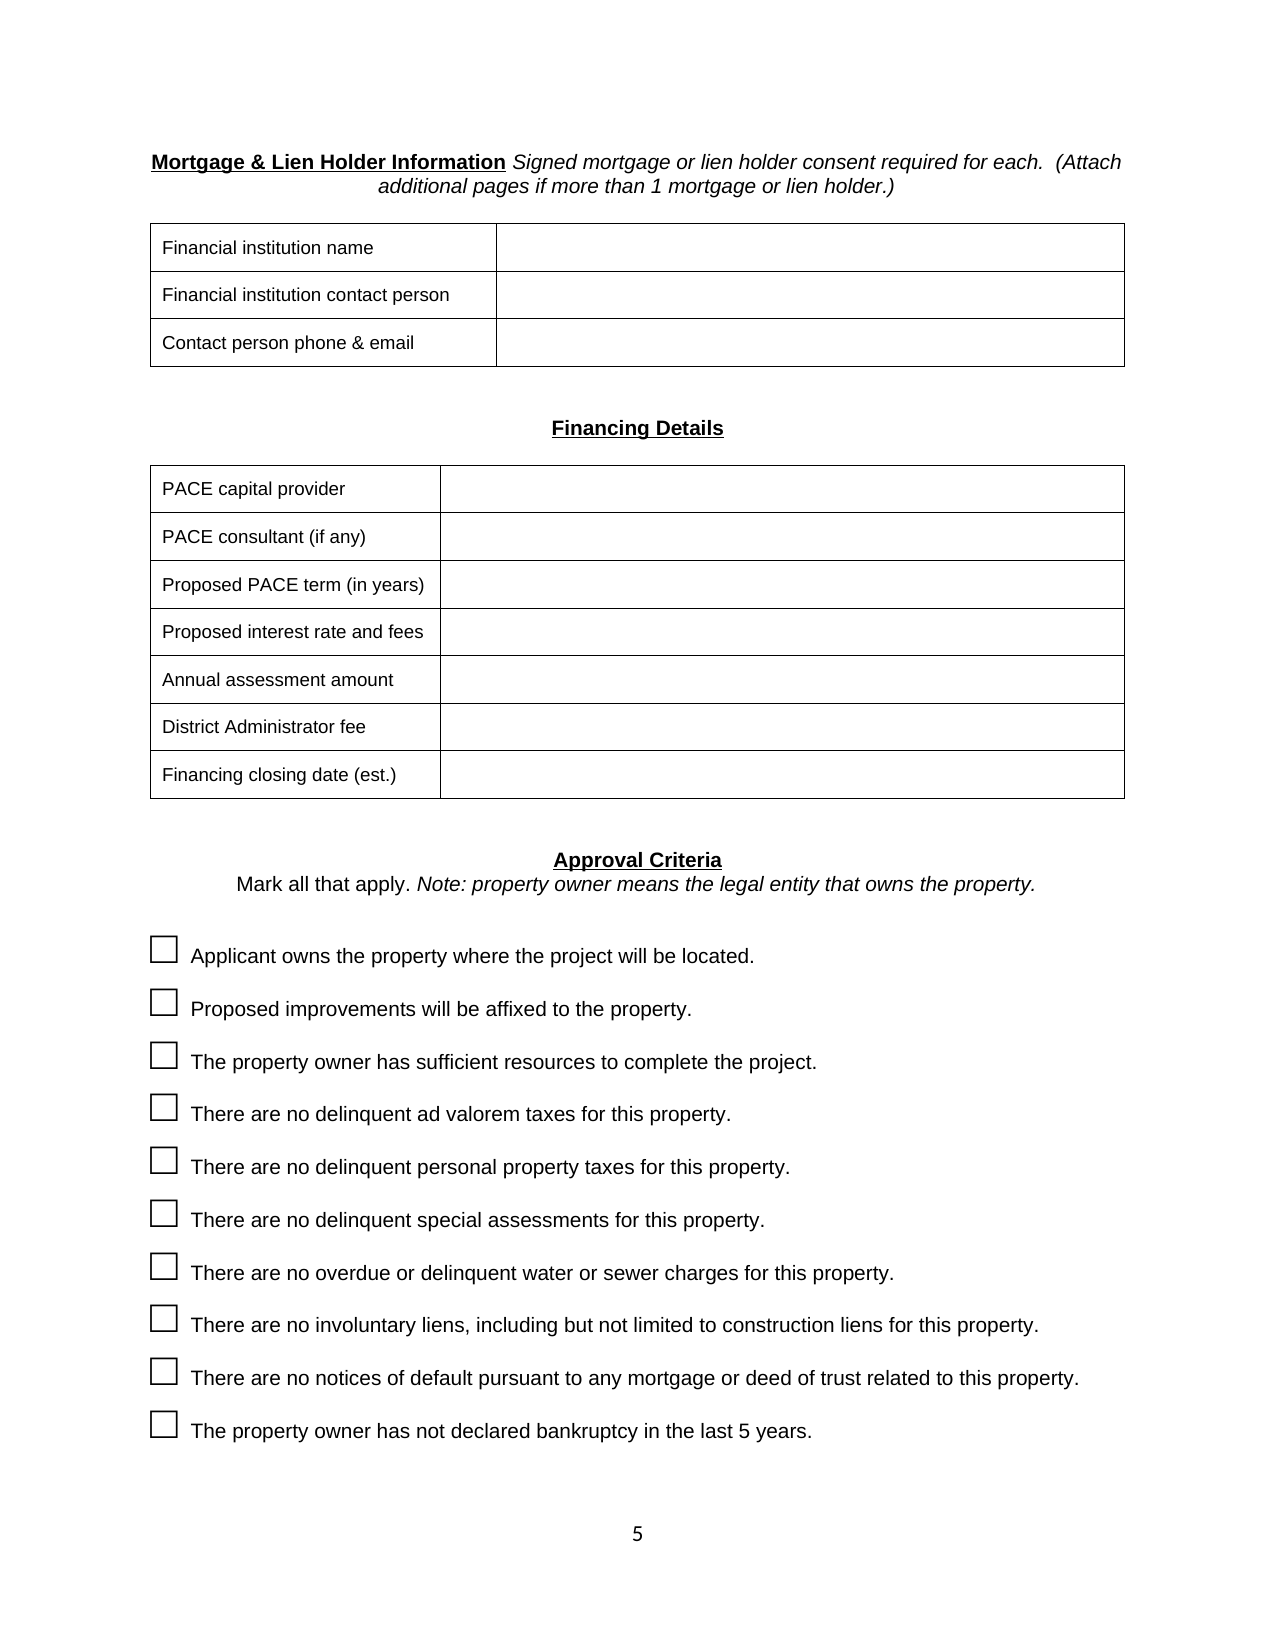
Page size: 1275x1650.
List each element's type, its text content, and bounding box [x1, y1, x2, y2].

table_header [497, 224, 1124, 271]
table_cell Financial institution contact person [151, 272, 496, 318]
table_cell Proposed interest rate and fees [151, 609, 440, 655]
text □ There are no involuntary liens, including but not limited to construction liens for this property. [150, 1290, 1125, 1342]
table_cell [497, 272, 1124, 318]
table_header [441, 466, 1124, 512]
text Mark all that apply. Note: property owner means the legal entity that owns the property. [150, 872, 1125, 896]
table_cell District Administrator fee [151, 704, 440, 750]
text Mortgage & Lien Holder Information Signed mortgage or lien holder consent required for each. (Attach additional pages if more than 1 mortgage or lien holder.) [150, 150, 1125, 198]
table_cell PACE consultant (if any) [151, 513, 440, 560]
text □ There are no delinquent special assessments for this property. [150, 1184, 1125, 1237]
table_cell Proposed PACE term (in years) [151, 561, 440, 607]
text □ There are no notices of default pursuant to any mortgage or deed of trust related to this property. [150, 1342, 1125, 1395]
table_cell Financing closing date (est.) [151, 751, 440, 798]
table_cell Annual assessment amount [151, 656, 440, 703]
table_cell [497, 319, 1124, 366]
text □ There are no delinquent personal property taxes for this property. [150, 1132, 1125, 1184]
text Financing Details [150, 416, 1125, 440]
text Approval Criteria [150, 848, 1125, 872]
table_header PACE capital provider [151, 466, 440, 512]
text □ Proposed improvements will be affixed to the property. [150, 973, 1125, 1026]
table_cell Contact person phone & email [151, 319, 496, 366]
table_cell [441, 561, 1124, 607]
table_cell [441, 751, 1124, 798]
table_cell [441, 656, 1124, 703]
text □ There are no delinquent ad valorem taxes for this property. [150, 1079, 1125, 1132]
text □ Applicant owns the property where the project will be located. [150, 921, 1125, 973]
table_header Financial institution name [151, 224, 496, 271]
table_cell [441, 609, 1124, 655]
text □ The property owner has not declared bankruptcy in the last 5 years. [150, 1395, 1125, 1448]
text □ There are no overdue or delinquent water or sewer charges for this property. [150, 1237, 1125, 1290]
table_cell [441, 513, 1124, 560]
text □ The property owner has sufficient resources to complete the project. [150, 1026, 1125, 1079]
table_cell [441, 704, 1124, 750]
